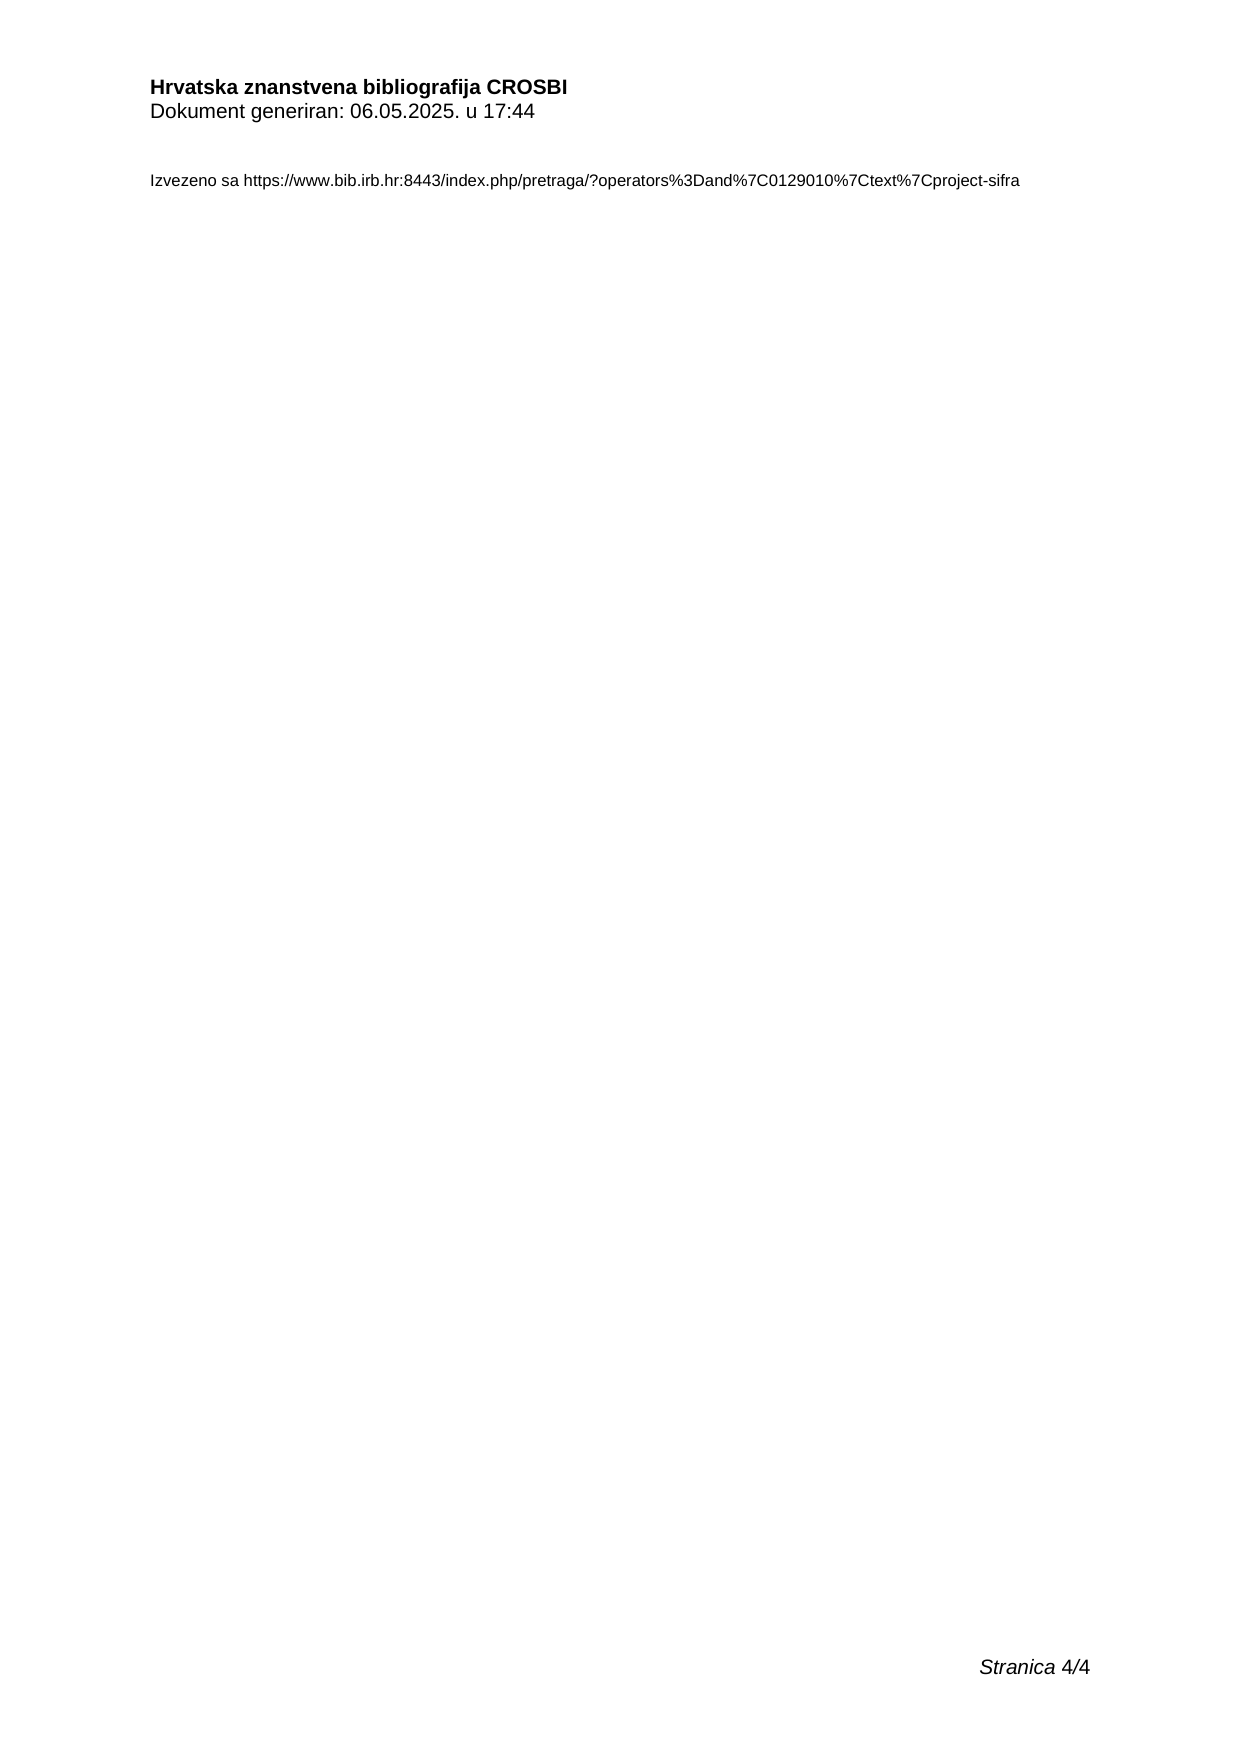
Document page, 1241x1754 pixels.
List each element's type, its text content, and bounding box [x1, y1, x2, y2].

text Izvezeno sa https://www.bib.irb.hr:8443/index.php/pretraga/?operators%3Dand%7C0129010%7Ctext%7Cproject-sifra [150, 171, 1090, 190]
